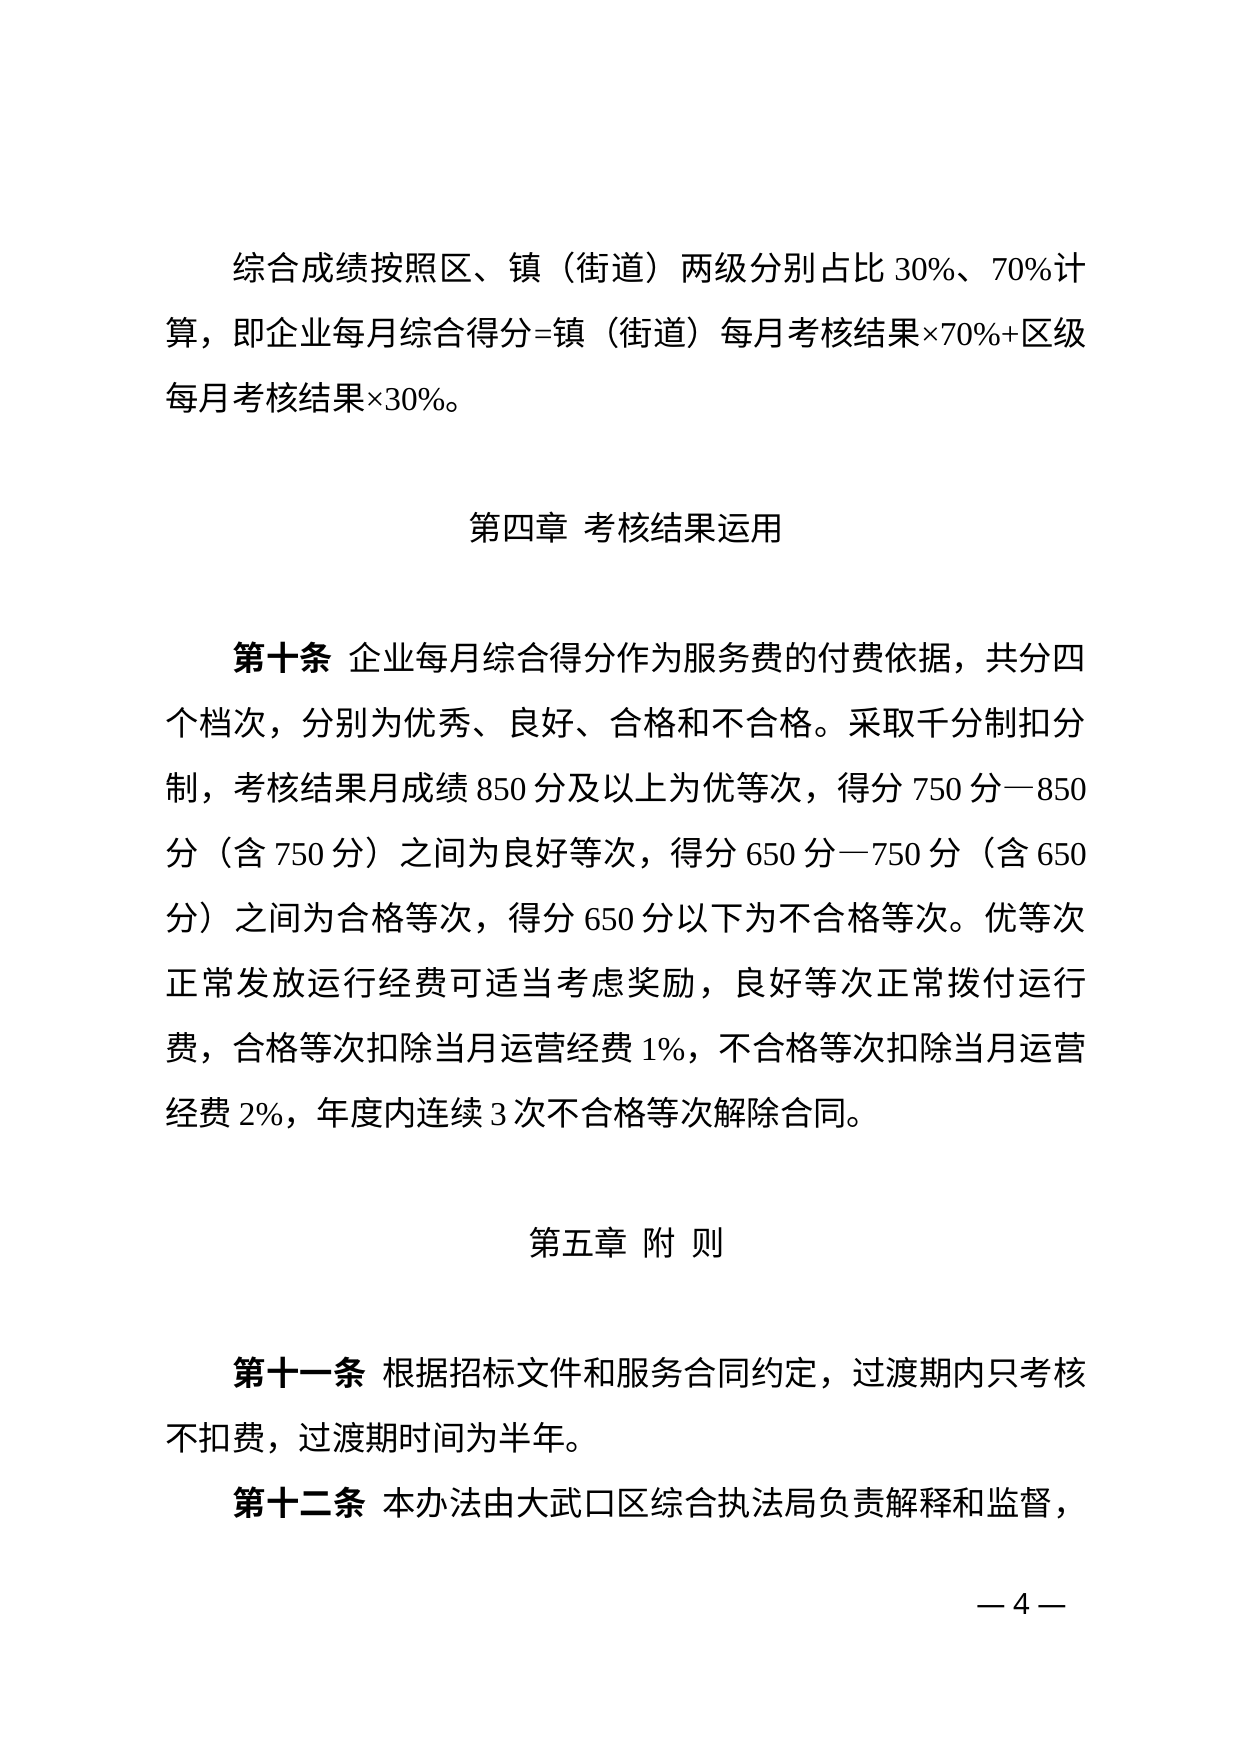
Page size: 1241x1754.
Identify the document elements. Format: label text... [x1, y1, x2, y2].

text 第十一条 根据招标文件和服务合同约定，过渡期内只考核不扣费，过渡期时间为半年。 [165, 1338, 1087, 1468]
text 综合成绩按照区、镇（街道）两级分别占比30%、70%计算，即企业每月综合得分=镇（街道）每月考核结果×70%+区级每月考核结果×30%。 [165, 233, 1087, 428]
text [165, 1468, 1087, 1533]
text 第五章 附 则 [165, 1208, 1087, 1273]
text 第四章 考核结果运用 [165, 493, 1087, 558]
text 第十条 企业每月综合得分作为服务费的付费依据，共分四个档次，分别为优秀、良好、合格和不合格。采取千分制扣分制，考核结果月成绩850分及以上为优等次，得分750分—850分（含750分）之间为良好等次，得分650分—750分（含650分）之间为合格等次，得分650分以下为不合格等次。优等次正常发放运行经费可适当考虑奖励，良好等次正常拨付运行费，合格等次扣除当月运营经费1%，不合格等次扣除当月运营经费2%，年度内连续3次不合格等次解除合同。 [165, 623, 1087, 1143]
